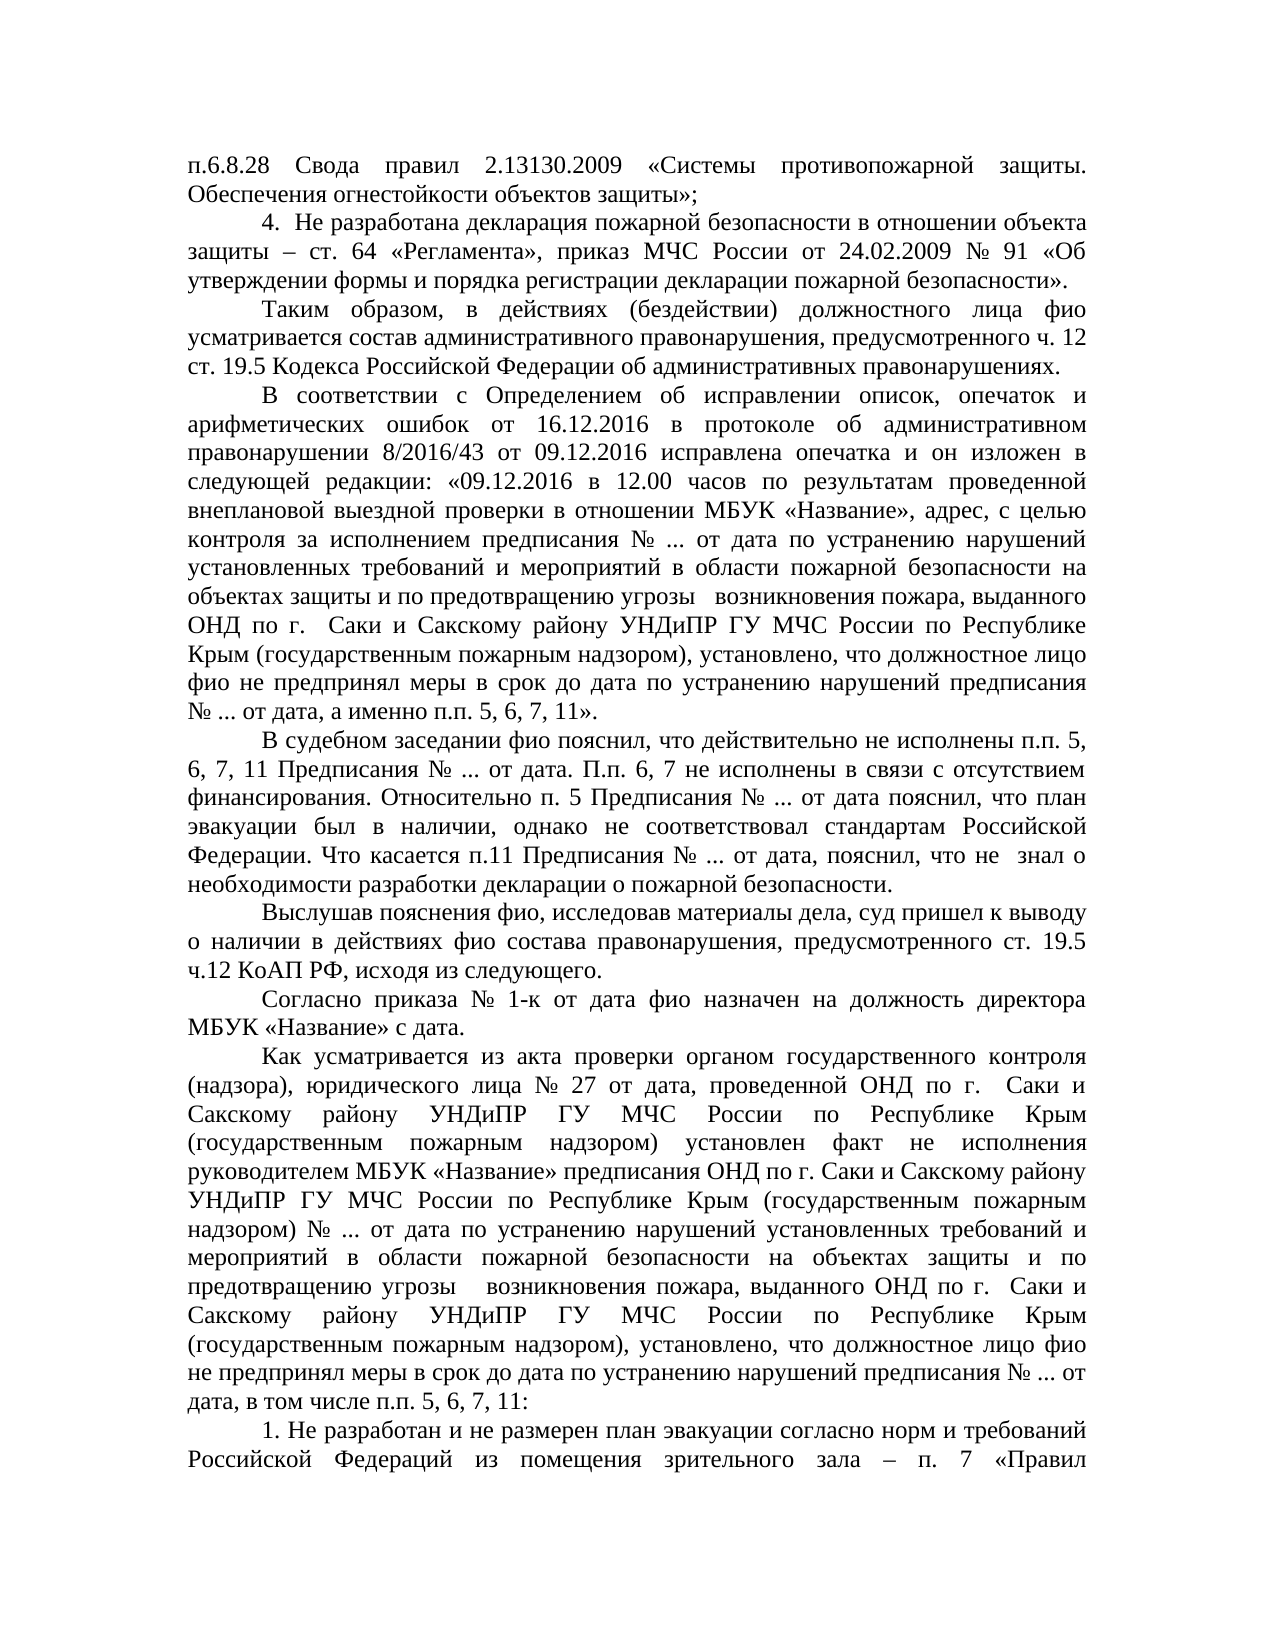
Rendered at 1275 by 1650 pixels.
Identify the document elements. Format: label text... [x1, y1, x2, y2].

text В соответствии с Определением об исправлении описок, опечаток и арифметических ошибок от 16.12.2016 в протоколе об административном правонарушении 8/2016/43 от 09.12.2016 исправлена опечатка и он изложен в следующей редакции: «09.12.2016 в 12.00 часов по результатам проведенной внеплановой выездной проверки в отношении МБУК «Название», адрес, с целью контроля за исполнением предписания № ... от дата по устранению нарушений установленных требований и мероприятий в области пожарной безопасности на объектах защиты и по предотвращению угрозы возникновения пожара, выданного ОНД по г. Саки и Сакскому району УНДиПР ГУ МЧС России по Республике Крым (государственным пожарным надзором), установлено, что должностное лицо фио не предпринял меры в срок до дата по устранению нарушений предписания № ... от дата, а именно п.п. 5, 6, 7, 11». [187, 380, 1087, 725]
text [187, 1415, 1087, 1472]
text 4. Не разработана декларация пожарной безопасности в отношении объекта защиты – ст. 64 «Регламента», приказ МЧС России от 24.02.2009 № 91 «Об утверждении формы и порядка регистрации декларации пожарной безопасности». [187, 207, 1087, 294]
text Как усматривается из акта проверки органом государственного контроля (надзора), юридического лица № 27 от дата, проведенной ОНД по г. Саки и Сакскому району УНДиПР ГУ МЧС России по Республике Крым (государственным пожарным надзором) установлен факт не исполнения руководителем МБУК «Название» предписания ОНД по г. Саки и Сакскому району УНДиПР ГУ МЧС России по Республике Крым (государственным пожарным надзором) № ... от дата по устранению нарушений установленных требований и мероприятий в области пожарной безопасности на объектах защиты и по предотвращению угрозы возникновения пожара, выданного ОНД по г. Саки и Сакскому району УНДиПР ГУ МЧС России по Республике Крым (государственным пожарным надзором), установлено, что должностное лицо фио не предпринял меры в срок до дата по устранению нарушений предписания № ... от дата, в том числе п.п. 5, 6, 7, 11: [187, 1041, 1087, 1415]
text В судебном заседании фио пояснил, что действительно не исполнены п.п. 5, 6, 7, 11 Предписания № ... от дата. П.п. 6, 7 не исполнены в связи с отсутствием финансирования. Относительно п. 5 Предписания № ... от дата пояснил, что план эвакуации был в наличии, однако не соответствовал стандартам Российской Федерации. Что касается п.11 Предписания № ... от дата, пояснил, что не знал о необходимости разработки декларации о пожарной безопасности. [187, 725, 1087, 897]
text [187, 150, 1087, 207]
text Таким образом, в действиях (бездействии) должностного лица фио усматривается состав административного правонарушения, предусмотренного ч. 12 ст. 19.5 Кодекса Российской Федерации об административных правонарушениях. [187, 294, 1087, 380]
text Выслушав пояснения фио, исследовав материалы дела, суд пришел к выводу о наличии в действиях фио состава правонарушения, предусмотренного ст. 19.5 ч.12 КоАП РФ, исходя из следующего. [187, 897, 1087, 984]
text Согласно приказа № 1-к от дата фио назначен на должность директора МБУК «Название» с дата. [187, 984, 1087, 1041]
